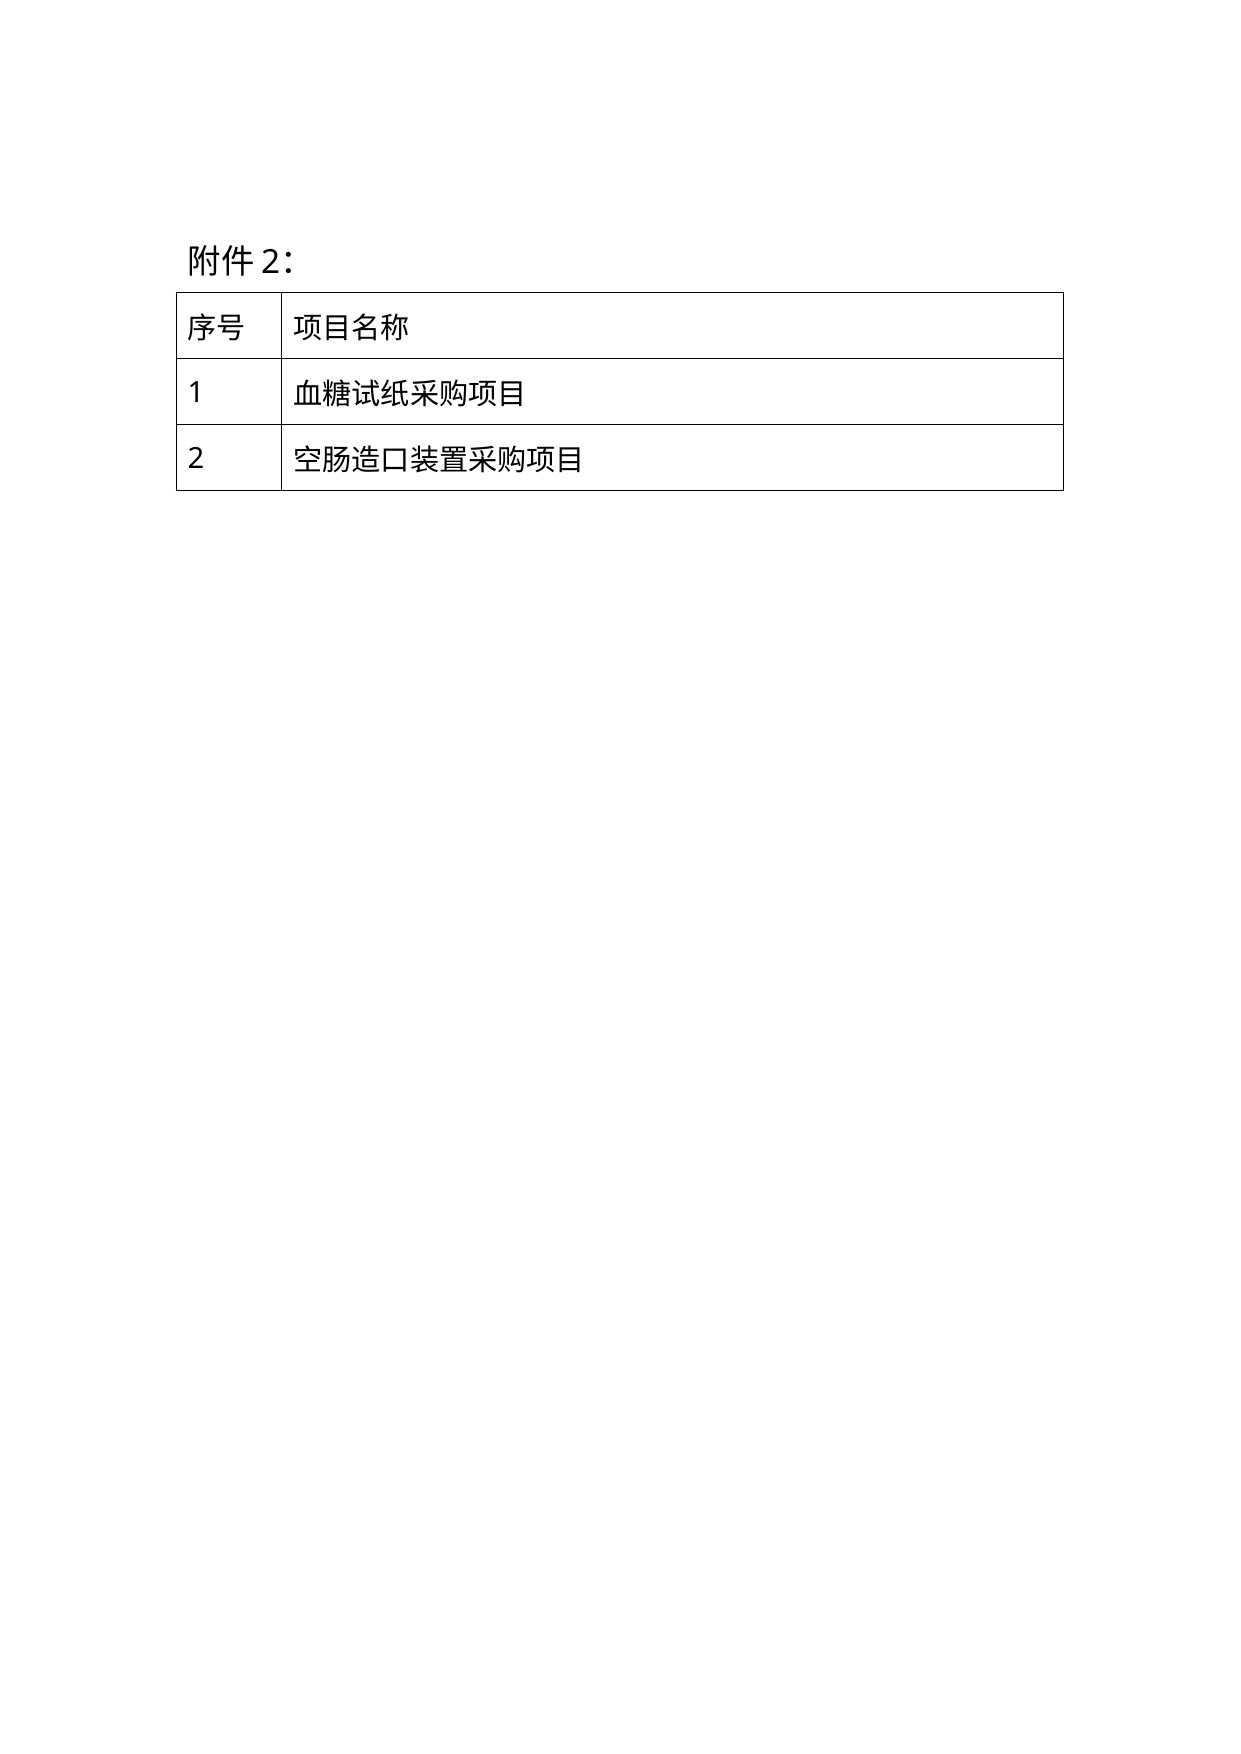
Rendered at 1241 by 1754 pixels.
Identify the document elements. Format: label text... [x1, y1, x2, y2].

table_cell 血糖试纸采购项目 [282, 359, 1063, 424]
table_cell 1 [177, 359, 281, 424]
table_header 序号 [177, 293, 281, 358]
table_header 项目名称 [282, 293, 1063, 358]
table_cell 2 [177, 425, 281, 490]
table_cell 空肠造口装置采购项目 [282, 425, 1063, 490]
text 附件2： [187, 227, 1053, 292]
